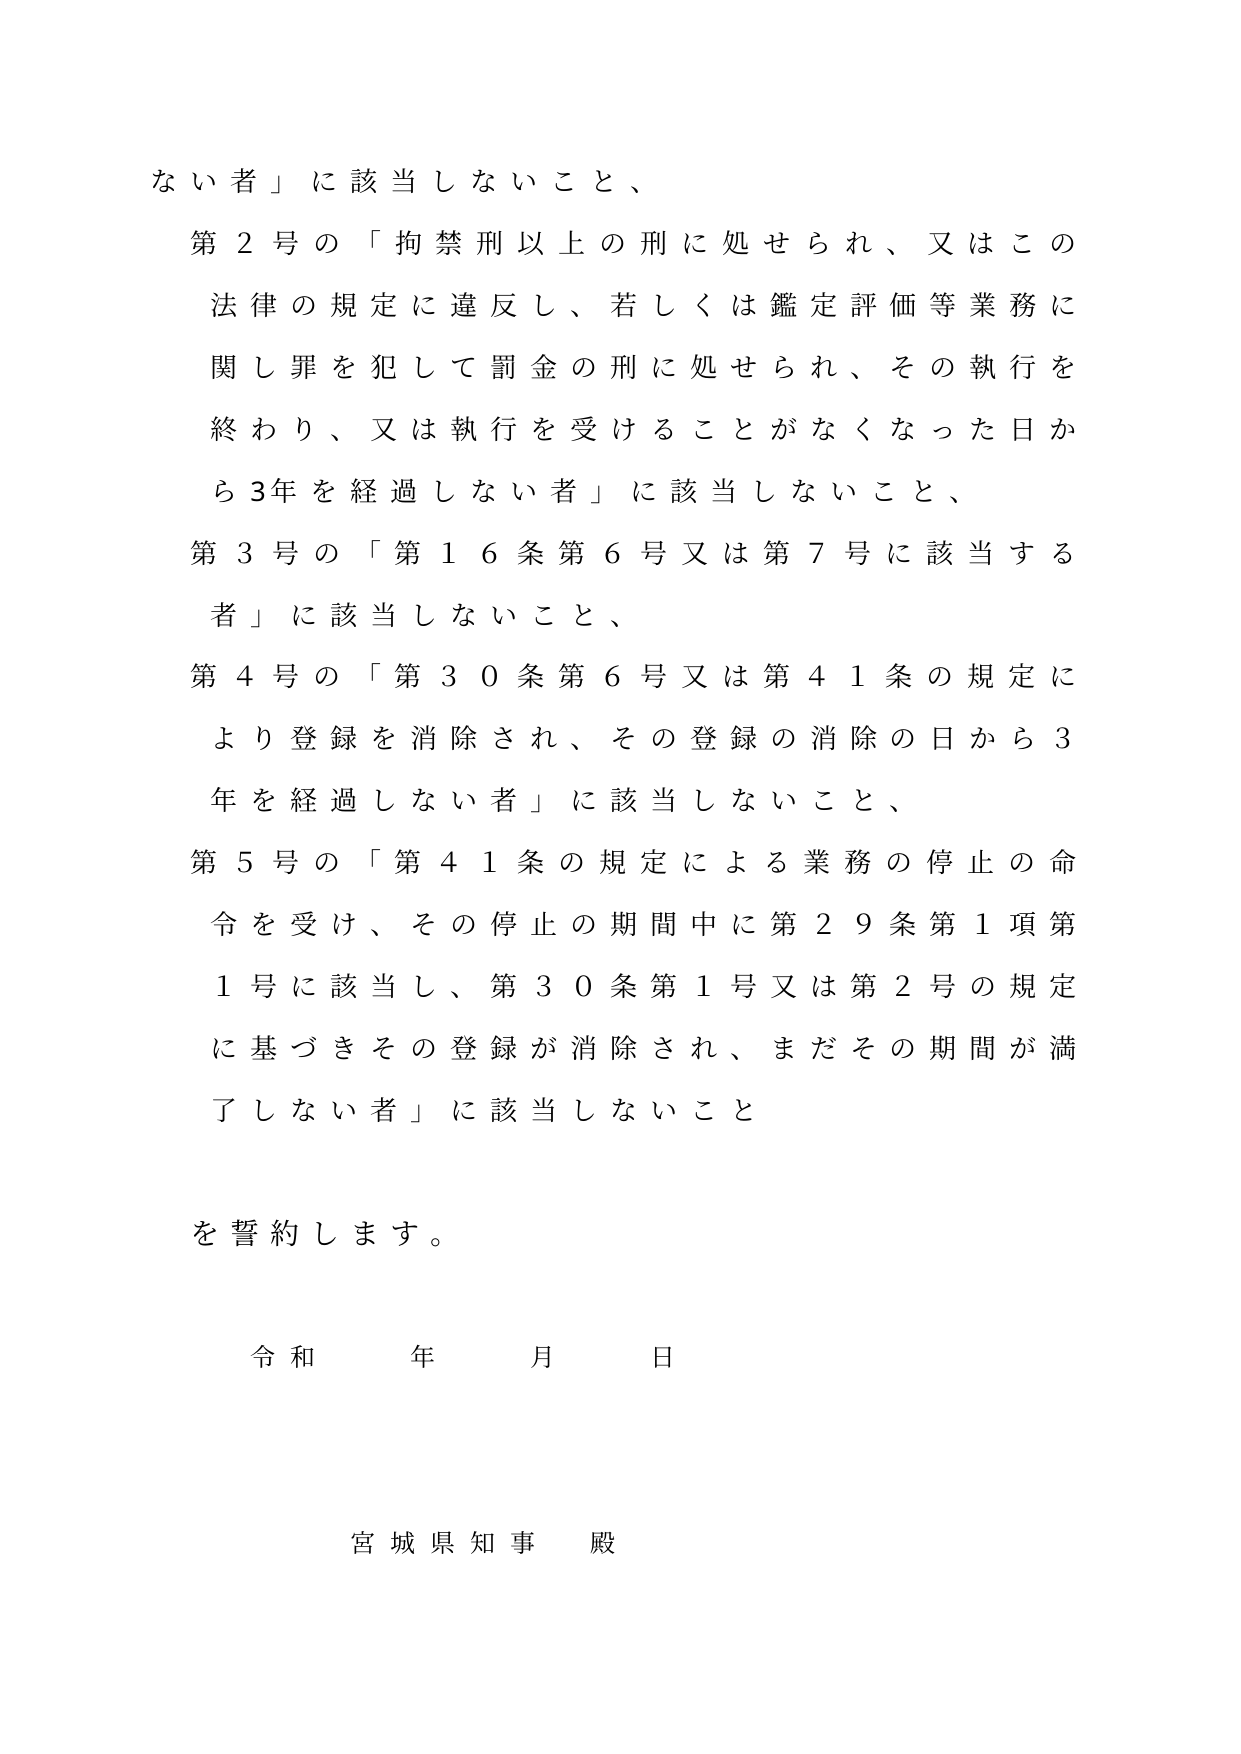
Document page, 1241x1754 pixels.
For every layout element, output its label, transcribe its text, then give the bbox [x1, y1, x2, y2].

text を誓約します。 [177, 1201, 1090, 1263]
text 第２号の「拘禁刑以上の刑に処せられ、又はこの法律の規定に違反し、若しくは鑑定評価等業務に関し罪を犯して罰金の刑に処せられ、その執行を終わり、又は執行を受けることがなくなった日から3年を経過しない者」に該当しないこと、 [177, 211, 1090, 521]
text 第３号の「第１６条第６号又は第７号に該当する者」に該当しないこと、 [177, 521, 1090, 644]
text 第４号の「第３０条第６号又は第４１条の規定により登録を消除され、その登録の消除の日から３年を経過しない者」に該当しないこと、 [177, 644, 1090, 830]
text 第５号の「第４１条の規定による業務の停止の命令を受け、その停止の期間中に第２９条第１項第１号に該当し、第３０条第１号又は第２号の規定に基づきその登録が消除され、まだその期間が満了しない者」に該当しないこと [177, 830, 1090, 1139]
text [150, 149, 1090, 211]
text 宮城県知事 殿 [150, 1511, 1090, 1572]
text 令和 年 月 日 [150, 1325, 1090, 1387]
